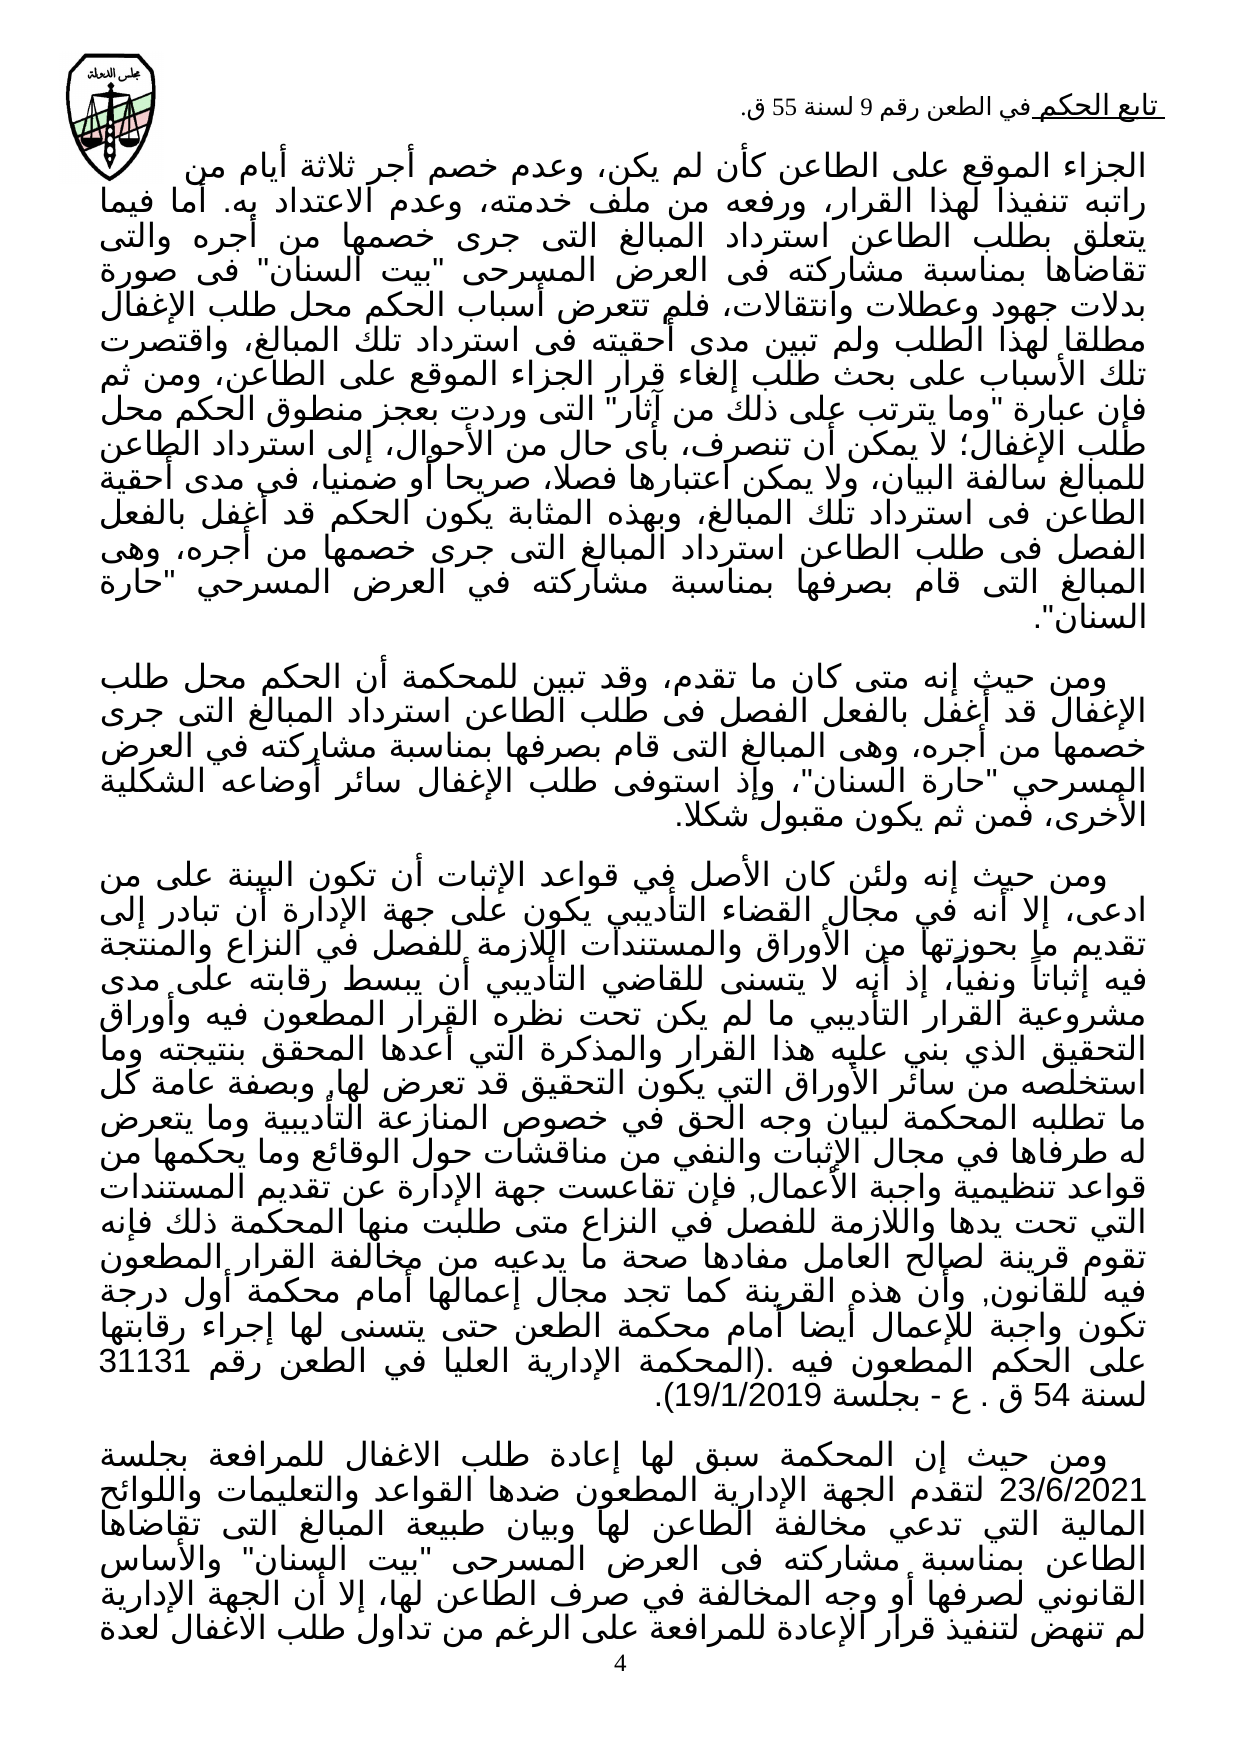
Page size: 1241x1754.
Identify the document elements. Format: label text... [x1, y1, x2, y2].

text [99, 1439, 1147, 1647]
text ومن حيث إنه متى كان ما تقدم، وقد تبين للمحكمة أن الحكم محل طلب الإغفال قد أغفل بالفعل الفصل فى طلب الطاعن استرداد المبالغ التى جرى خصمها من أجره، وهى المبالغ التى قام بصرفها بمناسبة مشاركته في العرض المسرحي "حارة السنان"، وإذ استوفى طلب الإغفال سائر أوضاعه الشكلية الأخرى، فمن ثم يكون مقبول شكلا. [99, 661, 1147, 834]
picture [59, 51, 164, 184]
text ومن حيث إنه ولئن كان الأصل في قواعد الإثبات أن تكون البينة على من ادعى، إلا أنه في مجال القضاء التأديبي يكون على جهة الإدارة أن تبادر إلى تقديم ما بحوزتها من الأوراق والمستندات اللازمة للفصل في النزاع والمنتجة فيه إثباتاً ونفياً، إذ أنه لا يتسنى للقاضي التأديبي أن يبسط رقابته على مدى مشروعية القرار التأديبي ما لم يكن تحت نظره القرار المطعون فيه وأوراق التحقيق الذي بني عليه هذا القرار والمذكرة التي أعدها المحقق بنتيجته وما استخلصه من سائر الأوراق التي يكون التحقيق قد تعرض لها, وبصفة عامة كل ما تطلبه المحكمة لبيان وجه الحق في خصوص المنازعة التأديبية وما يتعرض له طرفاها في مجال الإثبات والنفي من مناقشات حول الوقائع وما يحكمها من قواعد تنظيمية واجبة الأعمال, فإن تقاعست جهة الإدارة عن تقديم المستندات التي تحت يدها واللازمة للفصل في النزاع متى طلبت منها المحكمة ذلك فإنه تقوم قرينة لصالح العامل مفادها صحة ما يدعيه من مخالفة القرار المطعون فيه للقانون, وأن هذه القرينة كما تجد مجال إعمالها أمام محكمة أول درجة تكون واجبة للإعمال أيضا أمام محكمة الطعن حتى يتسنى لها إجراء رقابتها على الحكم المطعون فيه .(المحكمة الإدارية العليا في الطعن رقم 31131 لسنة 54 ق . ع - بجلسة 19/1/2019). [99, 859, 1147, 1414]
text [99, 150, 1147, 636]
